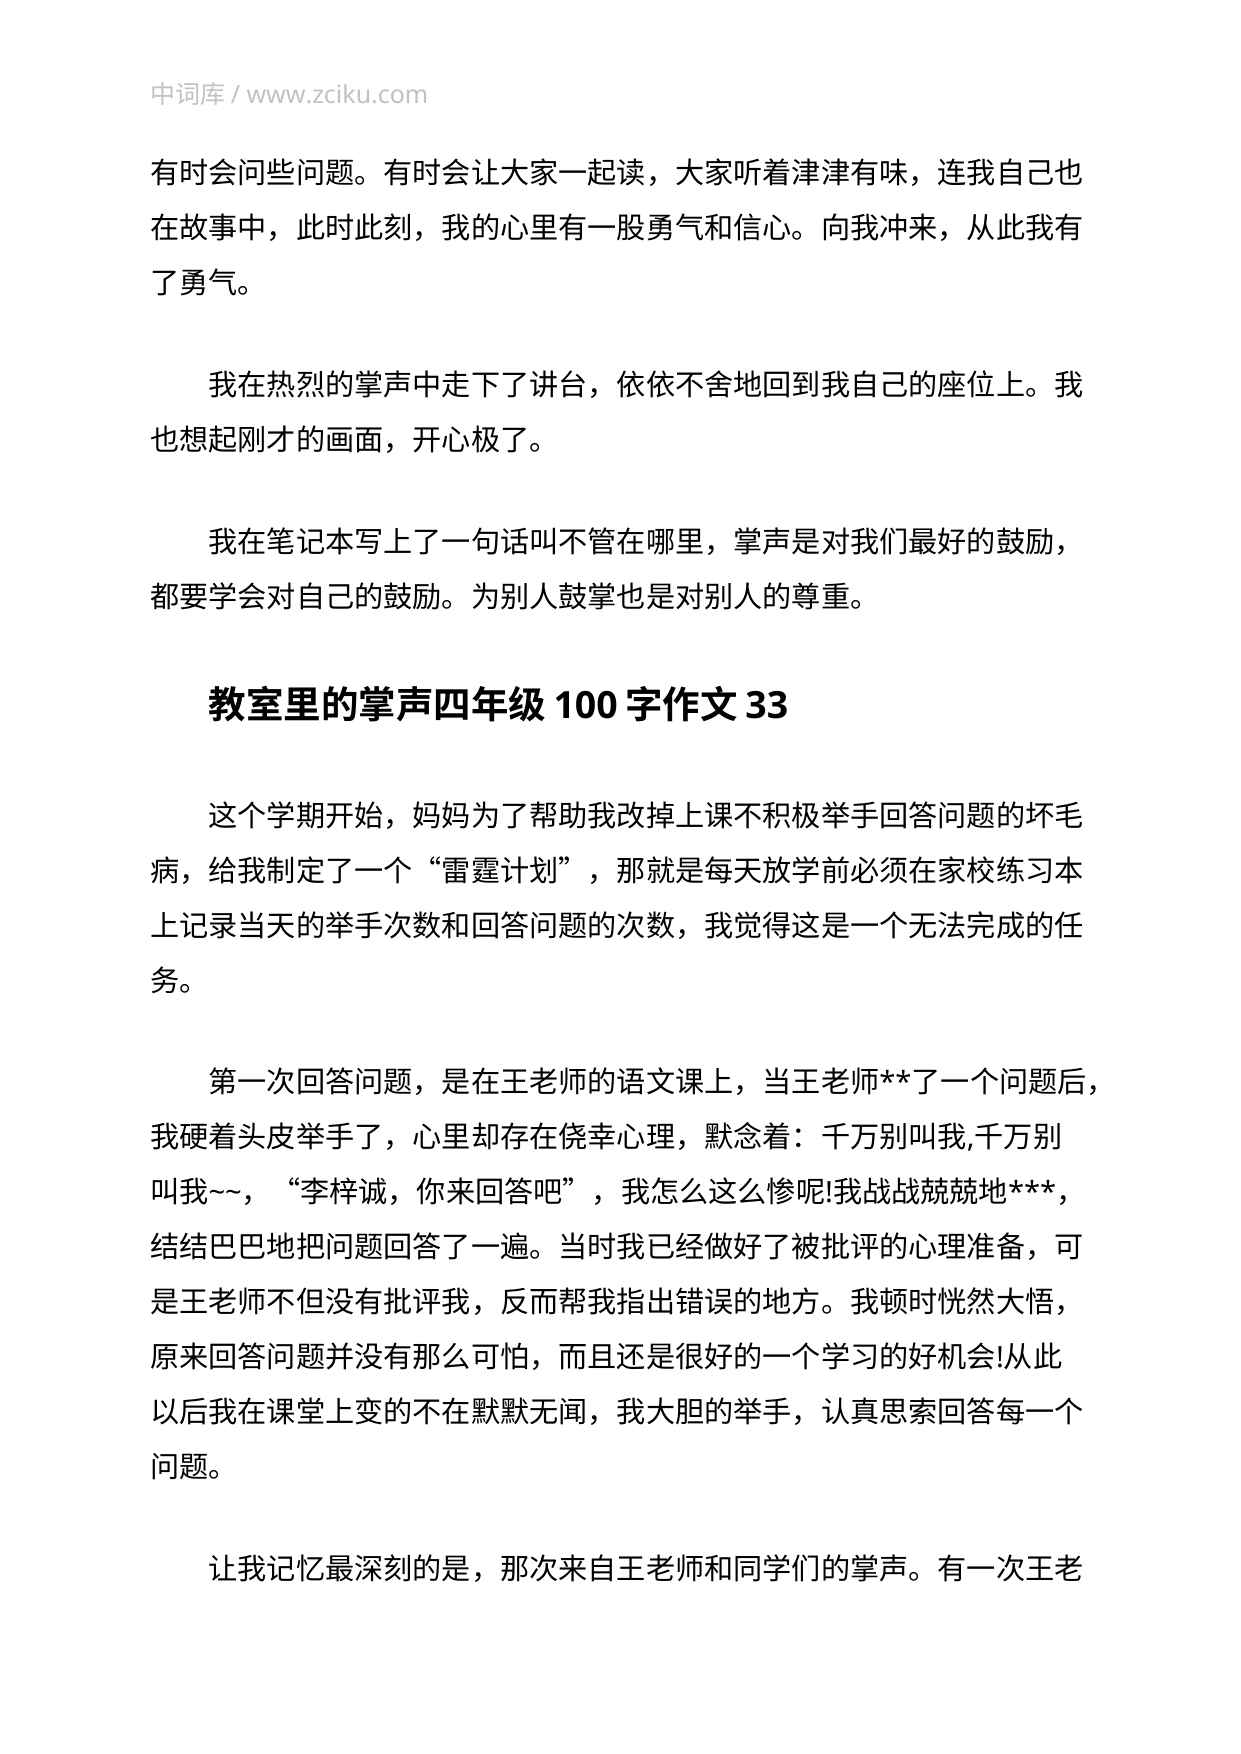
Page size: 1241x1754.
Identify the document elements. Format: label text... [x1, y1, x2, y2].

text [150, 150, 1090, 302]
text 这个学期开始，妈妈为了帮助我改掉上课不积极举手回答问题的坏毛病，给我制定了一个“雷霆计划”，那就是每天放学前必须在家校练习本上记录当天的举手次数和回答问题的次数，我觉得这是一个无法完成的任务。 [150, 792, 1090, 999]
text 我在笔记本写上了一句话叫不管在哪里，掌声是对我们最好的鼓励，都要学会对自己的鼓励。为别人鼓掌也是对别人的尊重。 [150, 518, 1090, 615]
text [150, 1545, 1090, 1588]
text 第一次回答问题，是在王老师的语文课上，当王老师**了一个问题后，我硬着头皮举手了，心里却存在侥幸心理，默念着：千万别叫我,千万别叫我~~，“李梓诚，你来回答吧”，我怎么这么惨呢!我战战兢兢地***，结结巴巴地把问题回答了一遍。当时我已经做好了被批评的心理准备，可是王老师不但没有批评我，反而帮我指出错误的地方。我顿时恍然大悟，原来回答问题并没有那么可怕，而且还是很好的一个学习的好机会!从此以后我在课堂上变的不在默默无闻，我大胆的举手，认真思索回答每一个问题。 [150, 1059, 1090, 1486]
text 教室里的掌声四年级100字作文33 [150, 675, 1090, 729]
text 我在热烈的掌声中走下了讲台，依依不舍地回到我自己的座位上。我也想起刚才的画面，开心极了。 [150, 362, 1090, 459]
